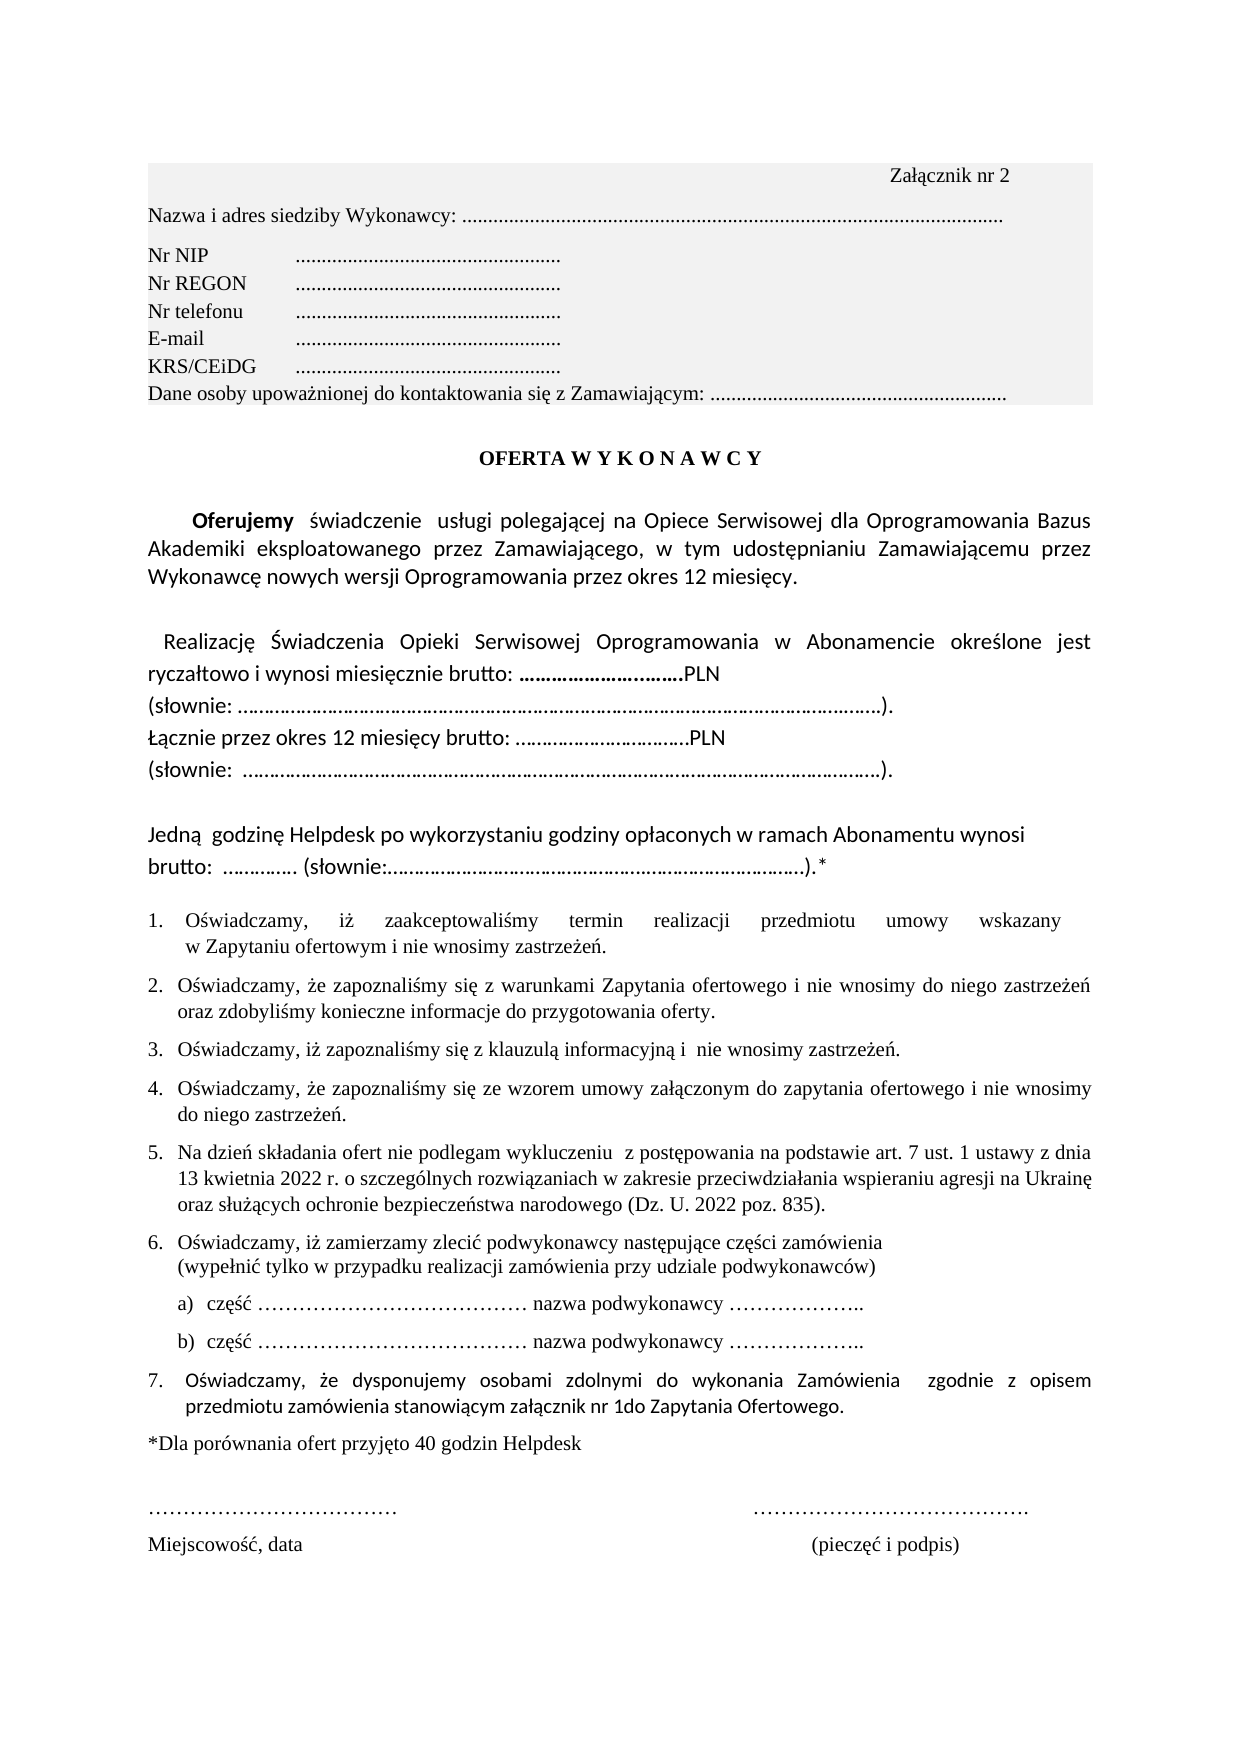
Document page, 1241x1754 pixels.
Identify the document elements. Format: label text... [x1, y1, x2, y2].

list Oświadczamy, iż zapoznaliśmy się z klauzulą informacyjną i nie wnosimy zastrzeżeń. [148, 1037, 1093, 1061]
text Nazwa i adres siedziby Wykonawcy: ........................................................................................................ [148, 203, 1093, 227]
text Dane osoby upoważnionej do kontaktowania się z Zamawiającym: ......................................................... [148, 381, 1093, 405]
text KRS/CEiDG ................................................... [148, 354, 1093, 378]
text Realizację Świadczenia Opieki Serwisowej Oprogramowania w Abonamencie określone jest ryczałtowo i wynosi miesięcznie brutto: …………………..…….PLN [148, 627, 1093, 687]
list Na dzień składania ofert nie podlegam wykluczeniu z postępowania na podstawie art. 7 ust. 1 ustawy z dnia 13 kwietnia 2022 r. o szczególnych rozwiązaniach w zakresie przeciwdziałania wspieraniu agresji na Ukrainę oraz służących ochronie bezpieczeństwa narodowego (Dz. U. 2022 poz. 835). [148, 1140, 1093, 1216]
text Łącznie przez okres 12 miesięcy brutto: ……………………………PLN [148, 723, 1093, 751]
list część ………………………………… nazwa podwykonawcy ……………….. [177, 1291, 1093, 1315]
text (słownie: ………………………………………………………………………………………………………….). [148, 756, 1093, 783]
list Oświadczamy, że dysponujemy osobami zdolnymi do wykonania Zamówienia zgodnie z opisem przedmiotu zamówienia stanowiącym załącznik nr 1do Zapytania Ofertowego. [148, 1368, 1093, 1418]
text Jedną godzinę Helpdesk po wykorzystaniu godziny opłaconych w ramach Abonamentu wynosi brutto: ………….. (słownie:………………………………………….…………………………).* [148, 820, 1093, 880]
text Oferujemy świadczenie usługi polegającej na Opiece Serwisowej dla Oprogramowania Bazus Akademiki eksploatowanego przez Zamawiającego, w tym udostępnianiu Zamawiającemu przez Wykonawcę nowych wersji Oprogramowania przez okres 12 miesięcy. [148, 506, 1093, 590]
list Oświadczamy, że zapoznaliśmy się ze wzorem umowy załączonym do zapytania ofertowego i nie wnosimy do niego zastrzeżeń. [148, 1076, 1093, 1126]
text ……………………………… …………………………………. [148, 1495, 1093, 1519]
text (wypełnić tylko w przypadku realizacji zamówienia przy udziale podwykonawców) [148, 1254, 1093, 1278]
text (słownie: …………………………………………………………………………………………………….…….). [148, 691, 1093, 719]
text *Dla porównania ofert przyjęto 40 godzin Helpdesk [148, 1431, 1093, 1455]
list Oświadczamy, że zapoznaliśmy się z warunkami Zapytania ofertowego i nie wnosimy do niego zastrzeżeń oraz zdobyliśmy konieczne informacje do przygotowania oferty. [148, 973, 1093, 1023]
text Nr REGON ................................................... [148, 271, 1093, 295]
list część ………………………………… nazwa podwykonawcy ……………….. [177, 1329, 1093, 1353]
list Oświadczamy, iż zaakceptowaliśmy termin realizacji przedmiotu umowy wskazany w Zapytaniu ofertowym i nie wnosimy zastrzeżeń. [148, 908, 1093, 958]
text Nr telefonu ................................................... [148, 298, 1093, 323]
list Oświadczamy, iż zamierzamy zlecić podwykonawcy następujące części zamówienia [148, 1230, 1093, 1254]
text Miejscowość, data (pieczęć i podpis) [148, 1532, 1093, 1556]
text OFERTA W Y K O N A W C Y [148, 446, 1093, 469]
text Załącznik nr 2 [148, 163, 1093, 187]
text Nr NIP ................................................... [148, 243, 1093, 267]
text E-mail ................................................... [148, 326, 1093, 350]
